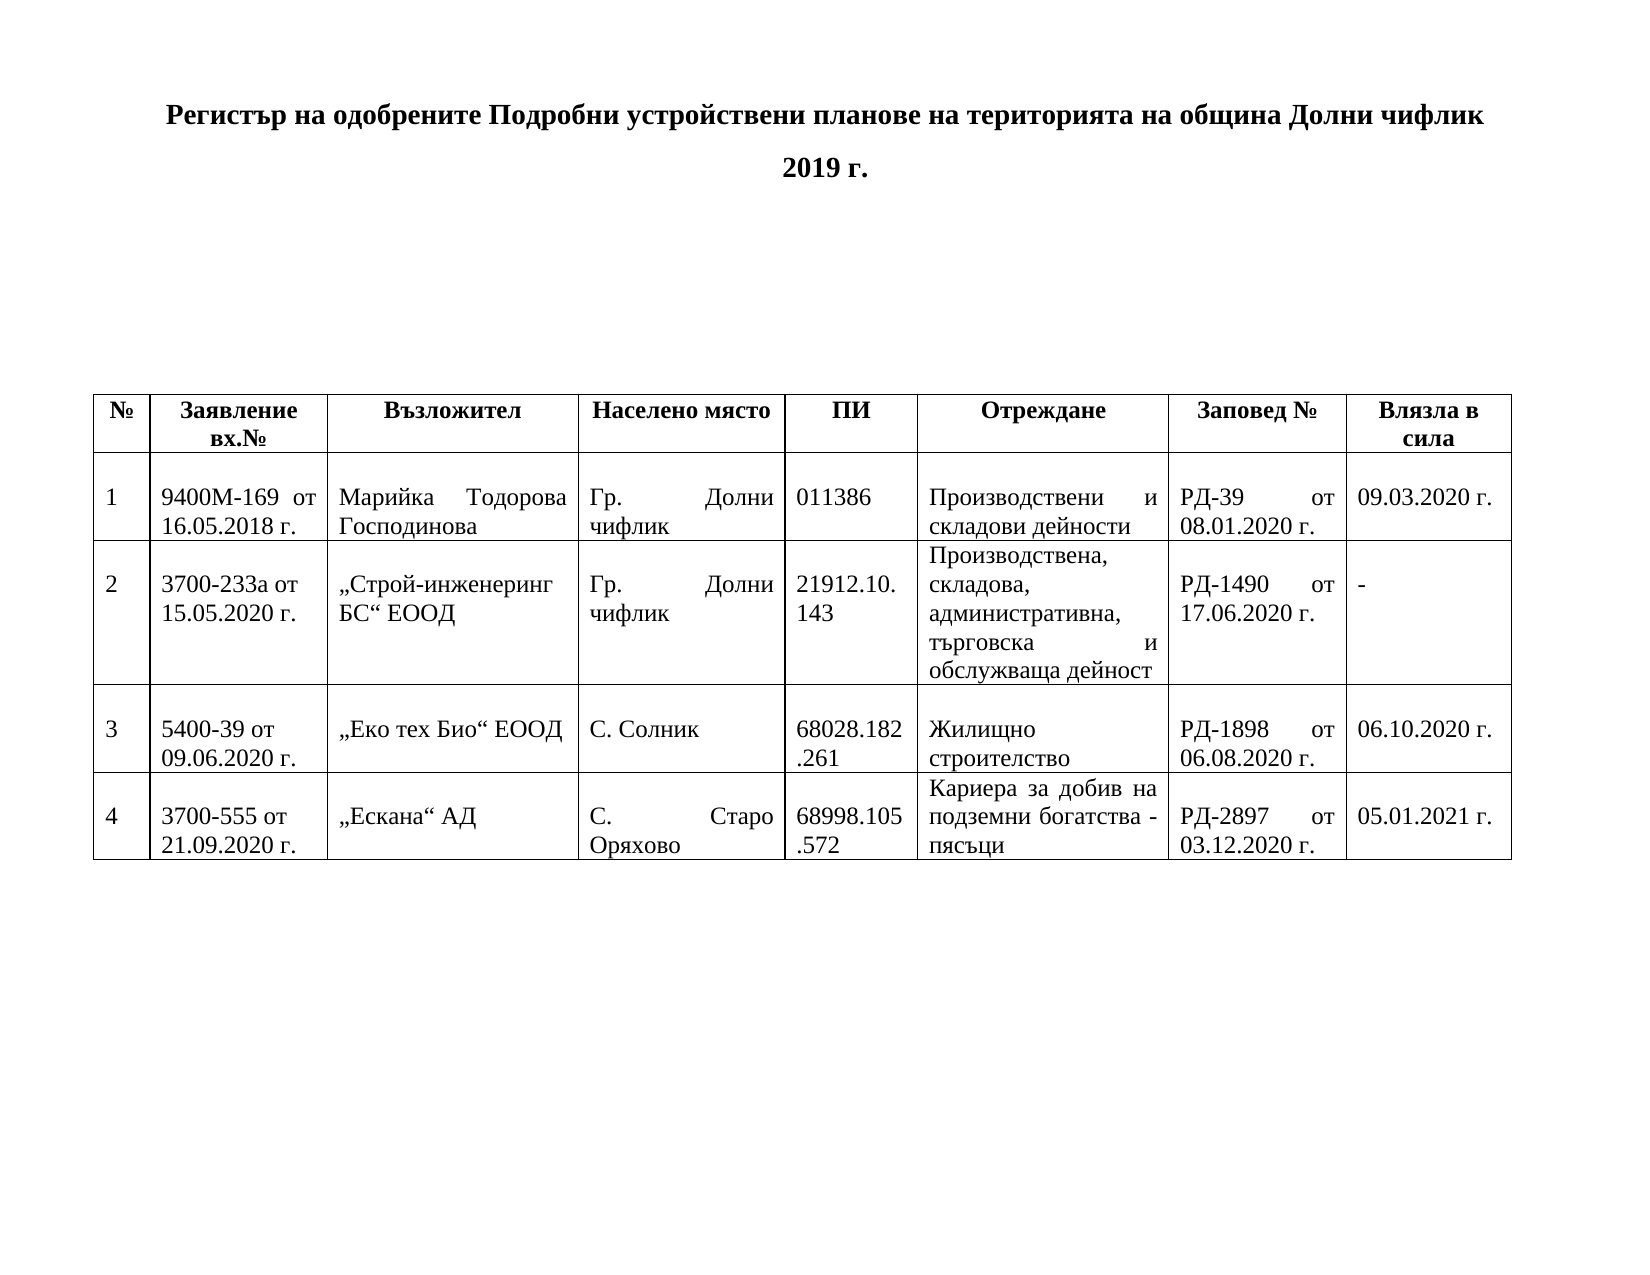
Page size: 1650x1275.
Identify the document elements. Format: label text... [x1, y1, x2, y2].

table_cell Производствени и складови дейности [918, 453, 1168, 539]
table_cell 3700-233а от 15.05.2020 г. [151, 541, 327, 684]
table_cell Марийка Тодорова Господинова [328, 453, 578, 539]
table_header № [94, 395, 149, 452]
table_cell Гр. Долни чифлик [579, 541, 784, 684]
table_cell 4 [94, 773, 149, 859]
table_cell 3700-555 от 21.09.2020 г. [151, 773, 327, 859]
table_cell 09.03.2020 г. [1347, 453, 1511, 539]
table_cell РД-2897 от 03.12.2020 г. [1169, 773, 1346, 859]
text 2019 г. [150, 150, 1500, 183]
table_header Влязла в сила [1347, 395, 1511, 452]
table_cell 2 [94, 541, 149, 684]
table_cell - [1347, 541, 1511, 684]
table_cell С. Солник [579, 685, 784, 772]
table_cell Производствена, складова, административна, търговска и обслужваща дейност [918, 541, 1168, 684]
table_cell РД-1490 от 17.06.2020 г. [1169, 541, 1346, 684]
table_cell 5400-39 от 09.06.2020 г. [151, 685, 327, 772]
table_header Заповед № [1169, 395, 1346, 452]
text Регистър на одобрените Подробни устройствени планове на територията на община Долни чифлик [150, 97, 1500, 131]
table_cell 68028.182.261 [786, 685, 917, 772]
table_cell 011386 [786, 453, 917, 539]
table_header Заявление вх.№ [151, 395, 327, 452]
table_cell 9400М-169 от 16.05.2018 г. [151, 453, 327, 539]
table_cell 05.01.2021 г. [1347, 773, 1511, 859]
table_header Отреждане [918, 395, 1168, 452]
table_cell Гр. Долни чифлик [579, 453, 784, 539]
table_cell Кариера за добив на подземни богатства - пясъци [918, 773, 1168, 859]
table_header Населено място [579, 395, 784, 452]
table_cell „Еко тех Био“ ЕООД [328, 685, 578, 772]
table_cell 1 [94, 453, 149, 539]
table_cell РД-1898 от 06.08.2020 г. [1169, 685, 1346, 772]
table_header Възложител [328, 395, 578, 452]
table_cell Жилищно строителство [918, 685, 1168, 772]
table_cell 21912.10.143 [786, 541, 917, 684]
table_cell 06.10.2020 г. [1347, 685, 1511, 772]
table_cell 3 [94, 685, 149, 772]
table_cell РД-39 от 08.01.2020 г. [1169, 453, 1346, 539]
table_cell „Ескана“ АД [328, 773, 578, 859]
table_cell „Строй-инженеринг БС“ ЕООД [328, 541, 578, 684]
table_header ПИ [786, 395, 917, 452]
table_cell 68998.105.572 [786, 773, 917, 859]
table_cell С. Старо Оряхово [579, 773, 784, 859]
